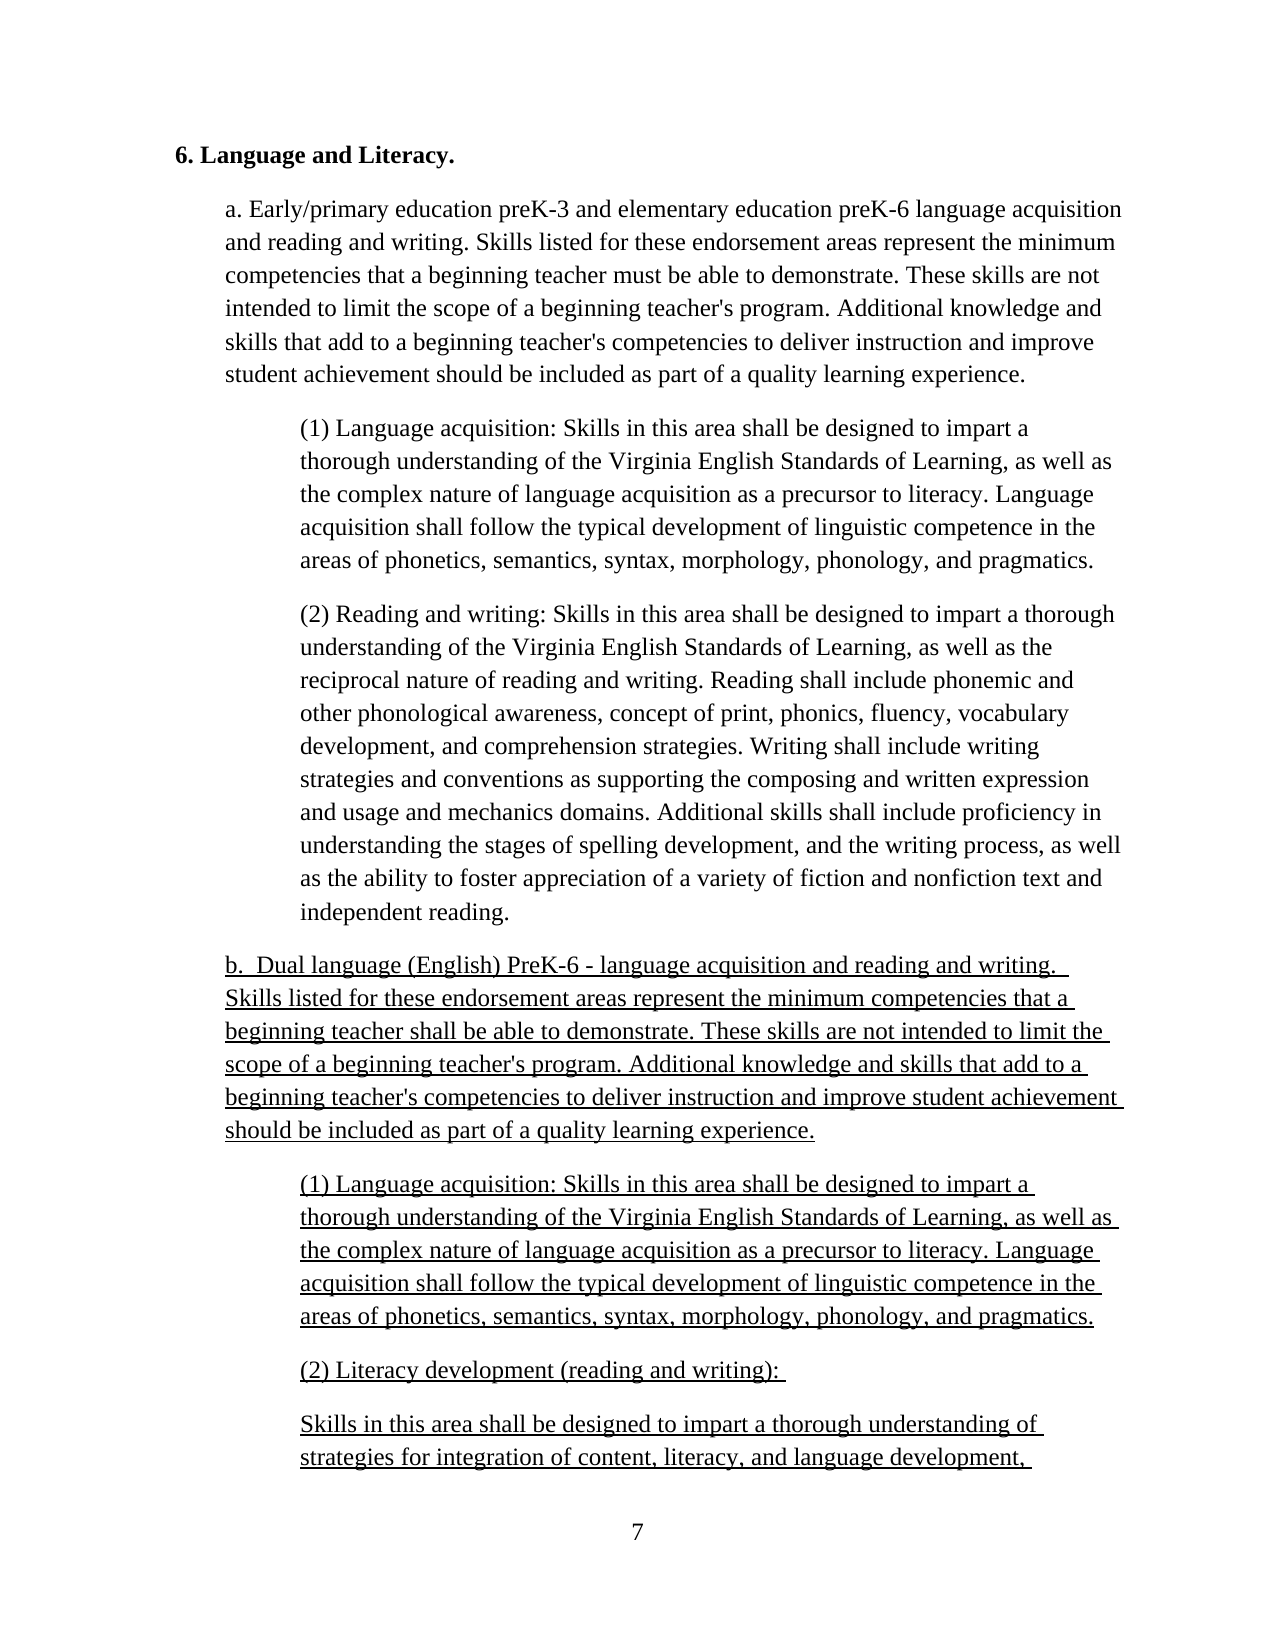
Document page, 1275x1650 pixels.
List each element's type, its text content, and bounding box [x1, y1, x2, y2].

text a. Early/primary education preK-3 and elementary education preK-6 language acquisition and reading and writing. Skills listed for these endorsement areas represent the minimum competencies that a beginning teacher must be able to demonstrate. These skills are not intended to limit the scope of a beginning teacher's program. Additional knowledge and skills that add to a beginning teacher's competencies to deliver instruction and improve student achievement should be included as part of a quality learning experience. [225, 194, 1125, 388]
text 6. Language and Literacy. [175, 141, 1125, 169]
text b. Dual language (English) PreK-6 - language acquisition and reading and writing. Skills listed for these endorsement areas represent the minimum competencies that a beginning teacher shall be able to demonstrate. These skills are not intended to limit the scope of a beginning teacher's program. Additional knowledge and skills that add to a beginning teacher's competencies to deliver instruction and improve student achievement should be included as part of a quality learning experience. [225, 950, 1125, 1144]
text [300, 1409, 1125, 1471]
text (2) Reading and writing: Skills in this area shall be designed to impart a thorough understanding of the Virginia English Standards of Learning, as well as the reciprocal nature of reading and writing. Reading shall include phonemic and other phonological awareness, concept of print, phonics, fluency, vocabulary development, and comprehension strategies. Writing shall include writing strategies and conventions as supporting the composing and written expression and usage and mechanics domains. Additional skills shall include proficiency in understanding the stages of spelling development, and the writing process, as well as the ability to foster appreciation of a variety of fiction and nonfiction text and independent reading. [300, 599, 1125, 925]
text (1) Language acquisition: Skills in this area shall be designed to impart a thorough understanding of the Virginia English Standards of Learning, as well as the complex nature of language acquisition as a precursor to literacy. Language acquisition shall follow the typical development of linguistic competence in the areas of phonetics, semantics, syntax, morphology, phonology, and pragmatics. [300, 413, 1125, 574]
text (2) Literacy development (reading and writing): [300, 1355, 1125, 1384]
text (1) Language acquisition: Skills in this area shall be designed to impart a thorough understanding of the Virginia English Standards of Learning, as well as the complex nature of language acquisition as a precursor to literacy. Language acquisition shall follow the typical development of linguistic competence in the areas of phonetics, semantics, syntax, morphology, phonology, and pragmatics. [300, 1169, 1125, 1330]
